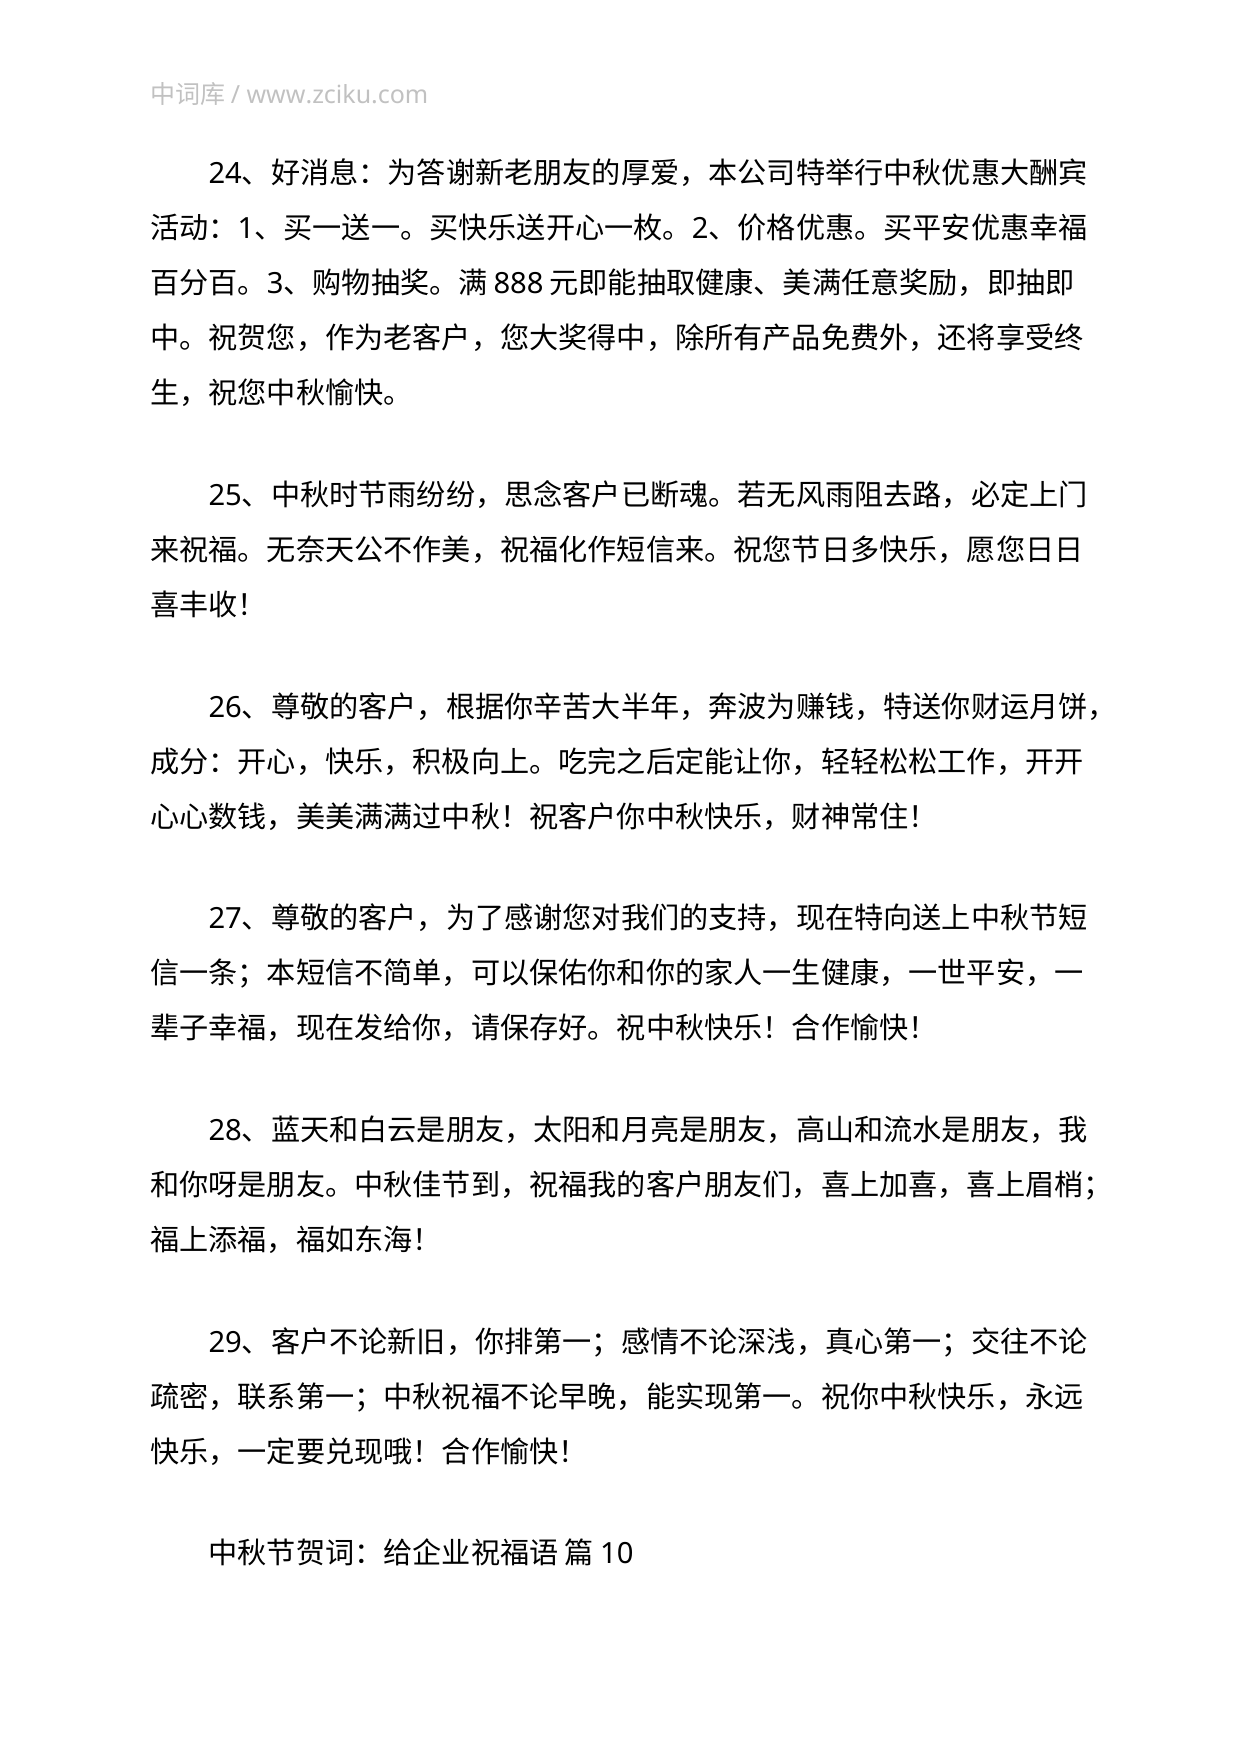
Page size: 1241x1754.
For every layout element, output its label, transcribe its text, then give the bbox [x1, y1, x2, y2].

text 29、客户不论新旧，你排第一；感情不论深浅，真心第一；交往不论疏密，联系第一；中秋祝福不论早晚，能实现第一。祝你中秋快乐，永远快乐，一定要兑现哦！合作愉快！ [150, 1318, 1090, 1471]
text 28、蓝天和白云是朋友，太阳和月亮是朋友，高山和流水是朋友，我和你呀是朋友。中秋佳节到，祝福我的客户朋友们，喜上加喜，喜上眉梢；福上添福，福如东海！ [150, 1107, 1090, 1259]
text 27、尊敬的客户，为了感谢您对我们的支持，现在特向送上中秋节短信一条；本短信不简单，可以保佑你和你的家人一生健康，一世平安，一辈子幸福，现在发给你，请保存好。祝中秋快乐！合作愉快！ [150, 895, 1090, 1047]
text 中秋节贺词：给企业祝福语 篇10 [150, 1530, 1090, 1572]
text 26、尊敬的客户，根据你辛苦大半年，奔波为赚钱，特送你财运月饼，成分：开心，快乐，积极向上。吃完之后定能让你，轻轻松松工作，开开心心数钱，美美满满过中秋！祝客户你中秋快乐，财神常住！ [150, 683, 1090, 836]
text 24、好消息：为答谢新老朋友的厚爱，本公司特举行中秋优惠大酬宾活动：1、买一送一。买快乐送开心一枚。2、价格优惠。买平安优惠幸福百分百。3、购物抽奖。满888元即能抽取健康、美满任意奖励，即抽即中。祝贺您，作为老客户，您大奖得中，除所有产品免费外，还将享受终生，祝您中秋愉快。 [150, 150, 1090, 412]
text 25、中秋时节雨纷纷，思念客户已断魂。若无风雨阻去路，必定上门来祝福。无奈天公不作美，祝福化作短信来。祝您节日多快乐，愿您日日喜丰收！ [150, 472, 1090, 624]
